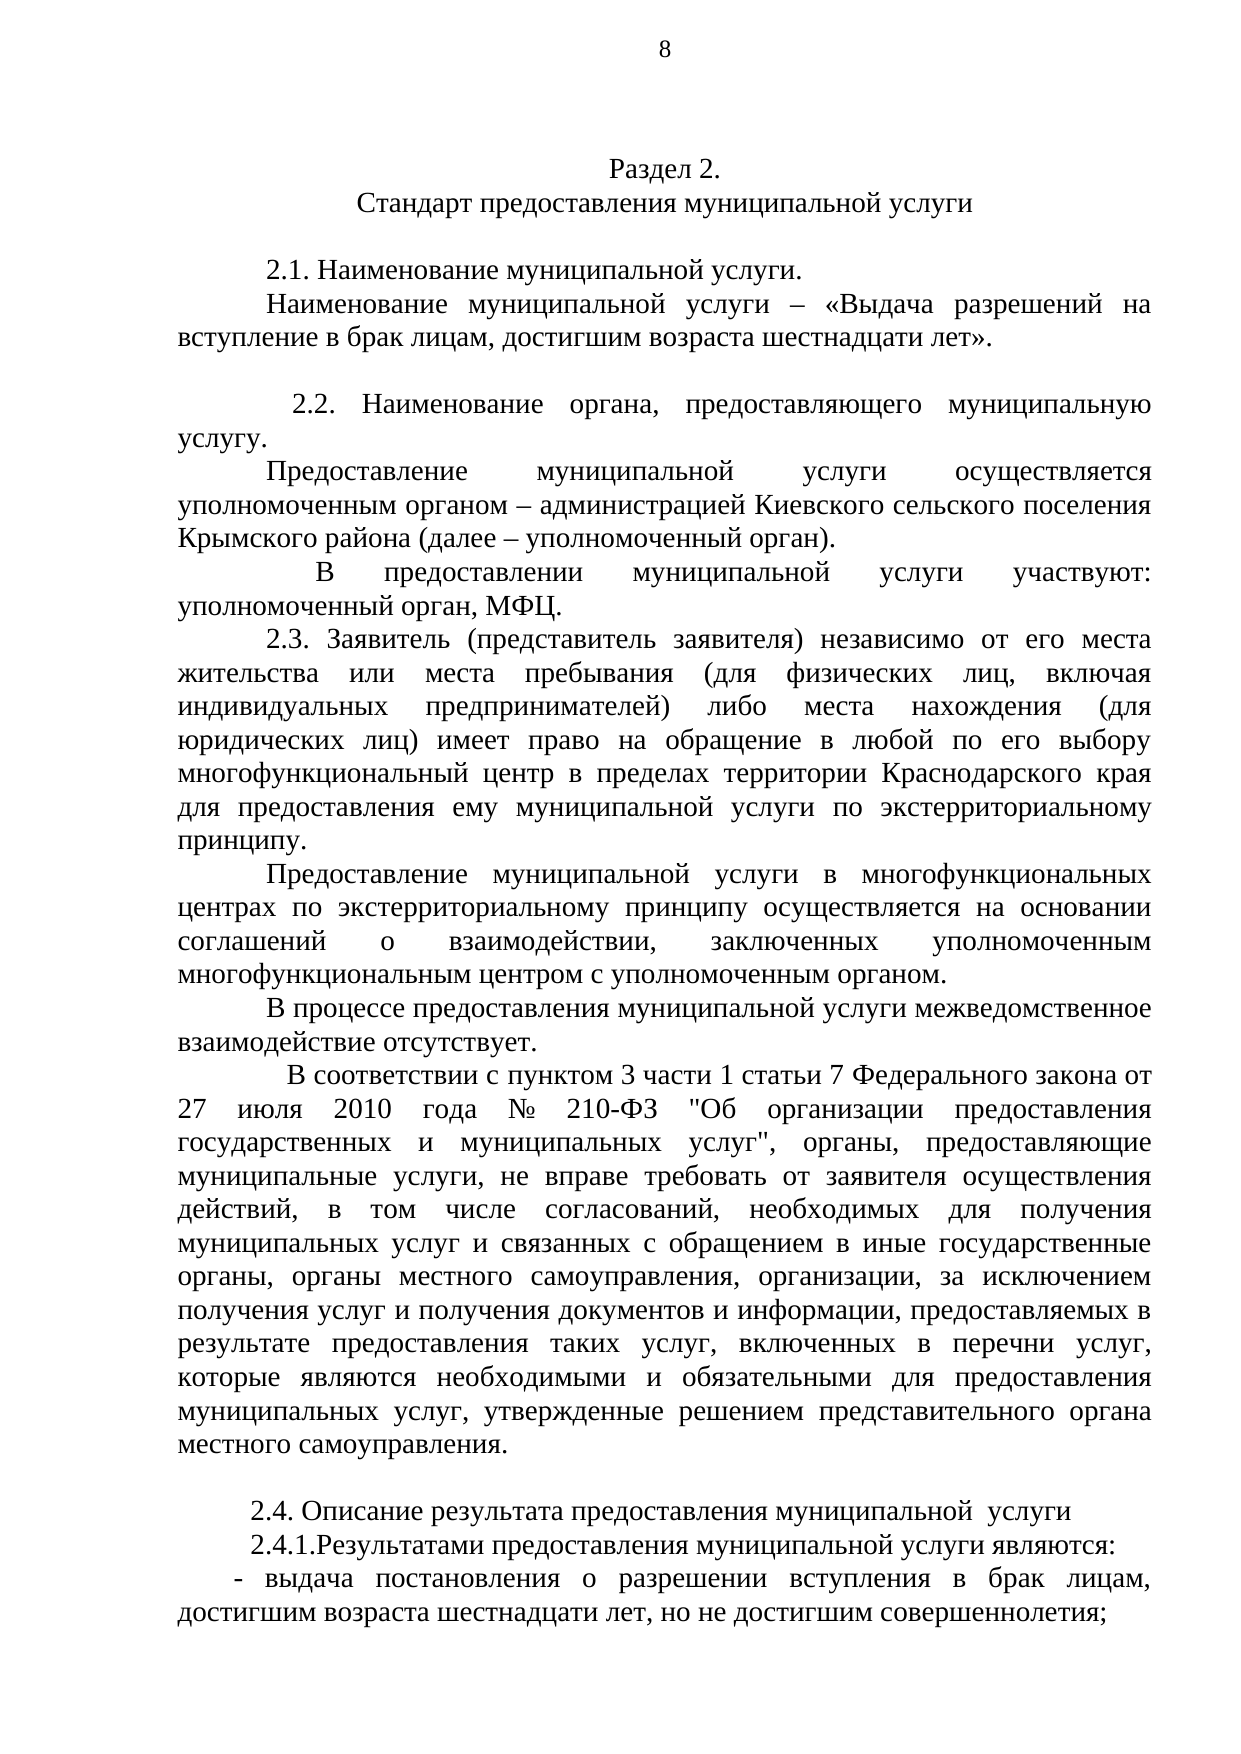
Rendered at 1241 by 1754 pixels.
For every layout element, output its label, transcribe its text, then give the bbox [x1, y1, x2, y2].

text 2.3. Заявитель (представитель заявителя) независимо от его места жительства или места пребывания (для физических лиц, включая индивидуальных предпринимателей) либо места нахождения (для юридических лиц) имеет право на обращение в любой по его выбору многофункциональный центр в пределах территории Краснодарского края для предоставления ему муниципальной услуги по экстерриториальному принципу. [177, 621, 1152, 856]
text 2.4. Описание результата предоставления муниципальной услуги [177, 1493, 1152, 1527]
text Наименование муниципальной услуги – «Выдача разрешений на вступление в брак лицам, достигшим возраста шестнадцати лет». [177, 286, 1152, 353]
text 2.2. Наименование органа, предоставляющего муниципальную услугу. [177, 386, 1152, 453]
text 2.1. Наименование муниципальной услуги. [177, 252, 1152, 286]
text - выдача постановления о разрешении вступления в брак лицам, достигшим возраста шестнадцати лет, но не достигшим совершеннолетия; [177, 1560, 1152, 1627]
text Стандарт предоставления муниципальной услуги [177, 185, 1152, 219]
text В предоставлении муниципальной услуги участвуют: уполномоченный орган, МФЦ. [177, 554, 1152, 621]
text Предоставление муниципальной услуги в многофункциональных центрах по экстерриториальному принципу осуществляется на основании соглашений о взаимодействии, заключенных уполномоченным многофункциональным центром с уполномоченным органом. [177, 856, 1152, 990]
text В соответствии с пунктом 3 части 1 статьи 7 Федерального закона от 27 июля 2010 года № 210-ФЗ "Об организации предоставления государственных и муниципальных услуг", органы, предоставляющие муниципальные услуги, не вправе требовать от заявителя осуществления действий, в том числе согласований, необходимых для получения муниципальных услуг и связанных с обращением в иные государственные органы, органы местного самоуправления, организации, за исключением получения услуг и получения документов и информации, предоставляемых в результате предоставления таких услуг, включенных в перечни услуг, которые являются необходимыми и обязательными для предоставления муниципальных услуг, утвержденные решением представительного органа местного самоуправления. [177, 1057, 1152, 1460]
text 2.4.1.Результатами предоставления муниципальной услуги являются: [177, 1527, 1152, 1560]
text Предоставление муниципальной услуги осуществляется уполномоченным органом – администрацией Киевского сельского поселения Крымского района (далее – уполномоченный орган). [177, 453, 1152, 554]
text В процессе предоставления муниципальной услуги межведомственное взаимодействие отсутствует. [177, 990, 1152, 1057]
text Раздел 2. [177, 152, 1152, 185]
